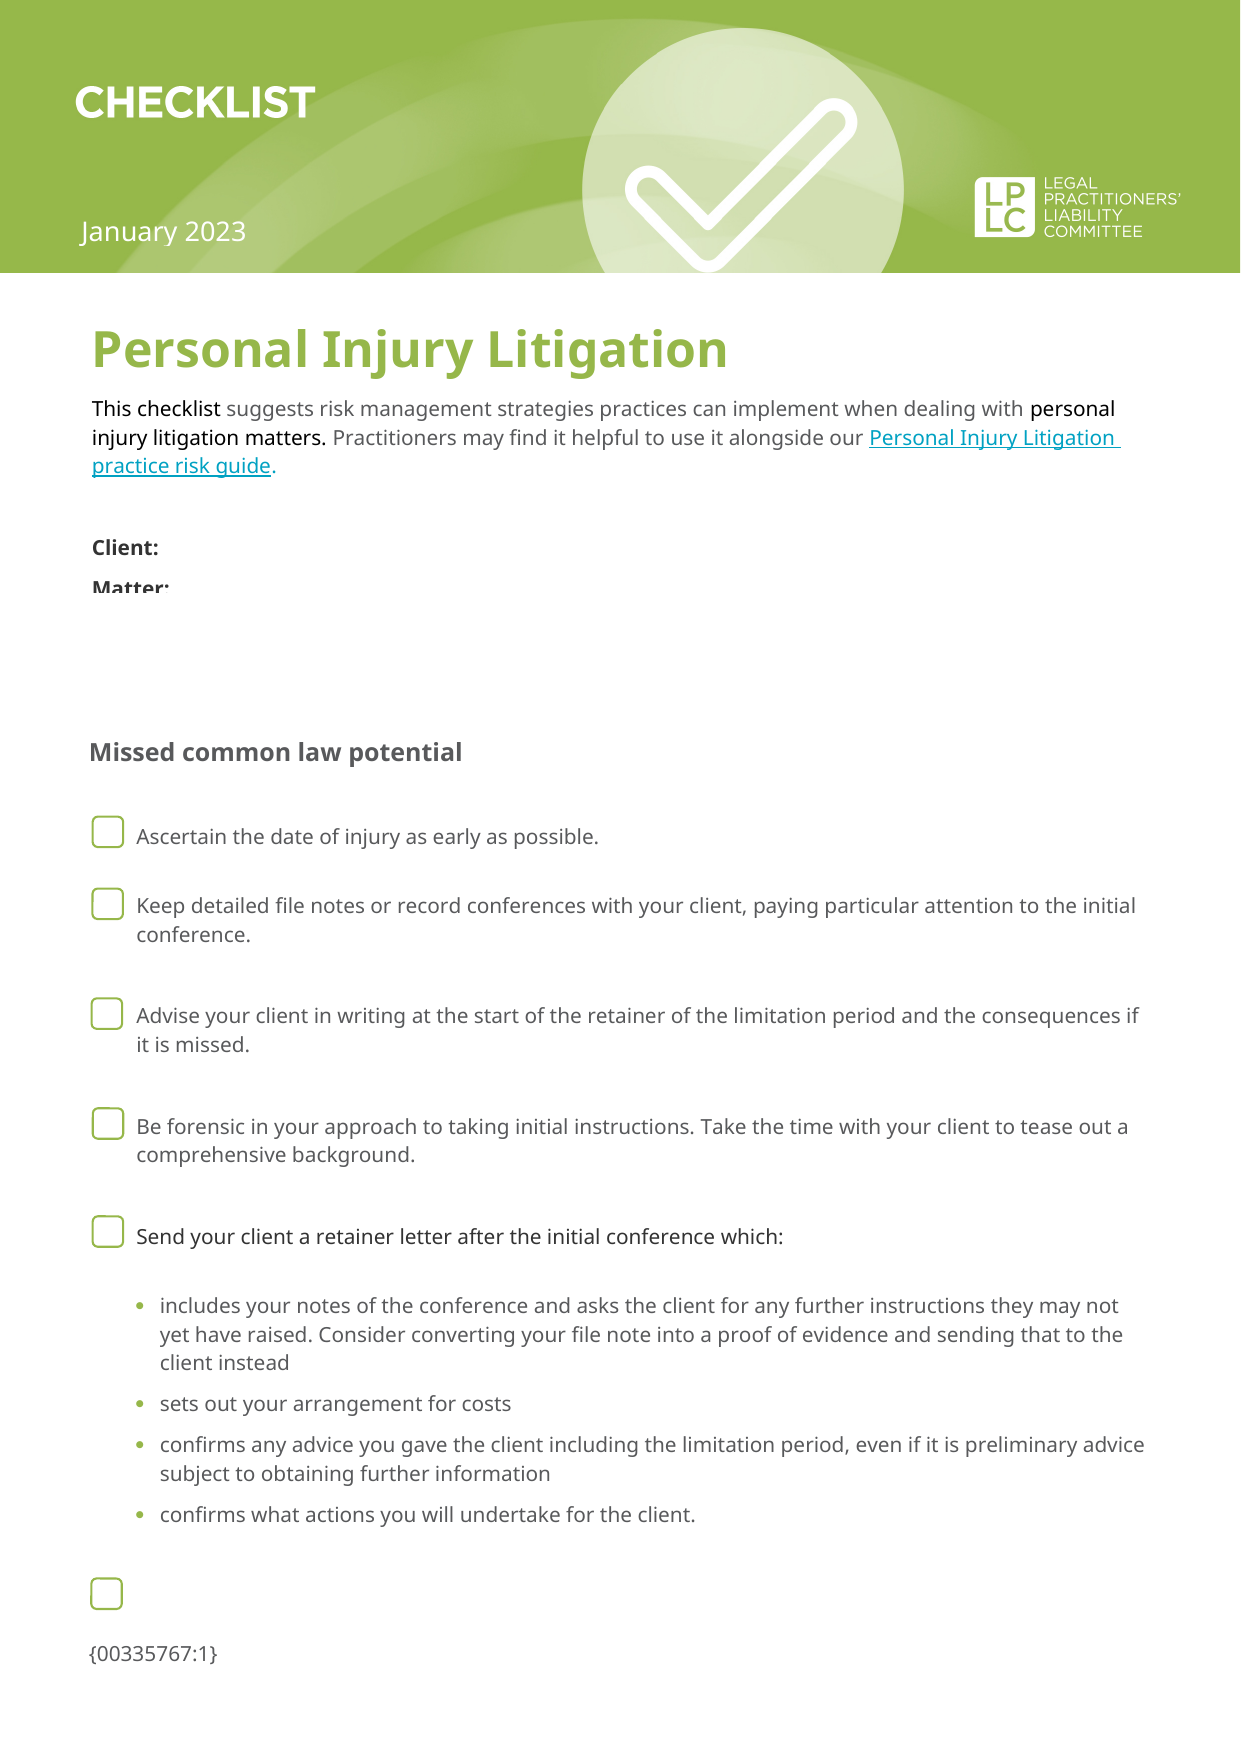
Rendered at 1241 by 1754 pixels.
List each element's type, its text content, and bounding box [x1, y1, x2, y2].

text Ascertain the date of injury as early as possible. [136, 822, 1152, 850]
text Send your client a retainer letter after the initial conference which: [136, 1222, 1152, 1279]
text confirms what actions you will undertake for the client. [136, 1500, 1152, 1528]
text confirms any advice you gave the client including the limitation period, even if it is preliminary advice subject to obtaining further information [136, 1430, 1152, 1487]
text sets out your arrangement for costs [136, 1389, 1152, 1418]
text includes your notes of the conference and asks the client for any further instructions they may not yet have raised. Consider converting your file note into a proof of evidence and sending that to the client instead [136, 1292, 1152, 1377]
picture [0, 0, 1241, 273]
subtitle Missed common law potential [89, 735, 1152, 769]
text Be forensic in your approach to taking initial instructions. Take the time with your client to tease out a comprehensive background. [136, 1112, 1152, 1169]
text Advise your client in writing at the start of the retainer of the limitation period and the consequences if it is missed. [136, 1002, 1152, 1058]
text Keep detailed file notes or record conferences with your client, paying particular attention to the initial conference. [136, 863, 1152, 948]
